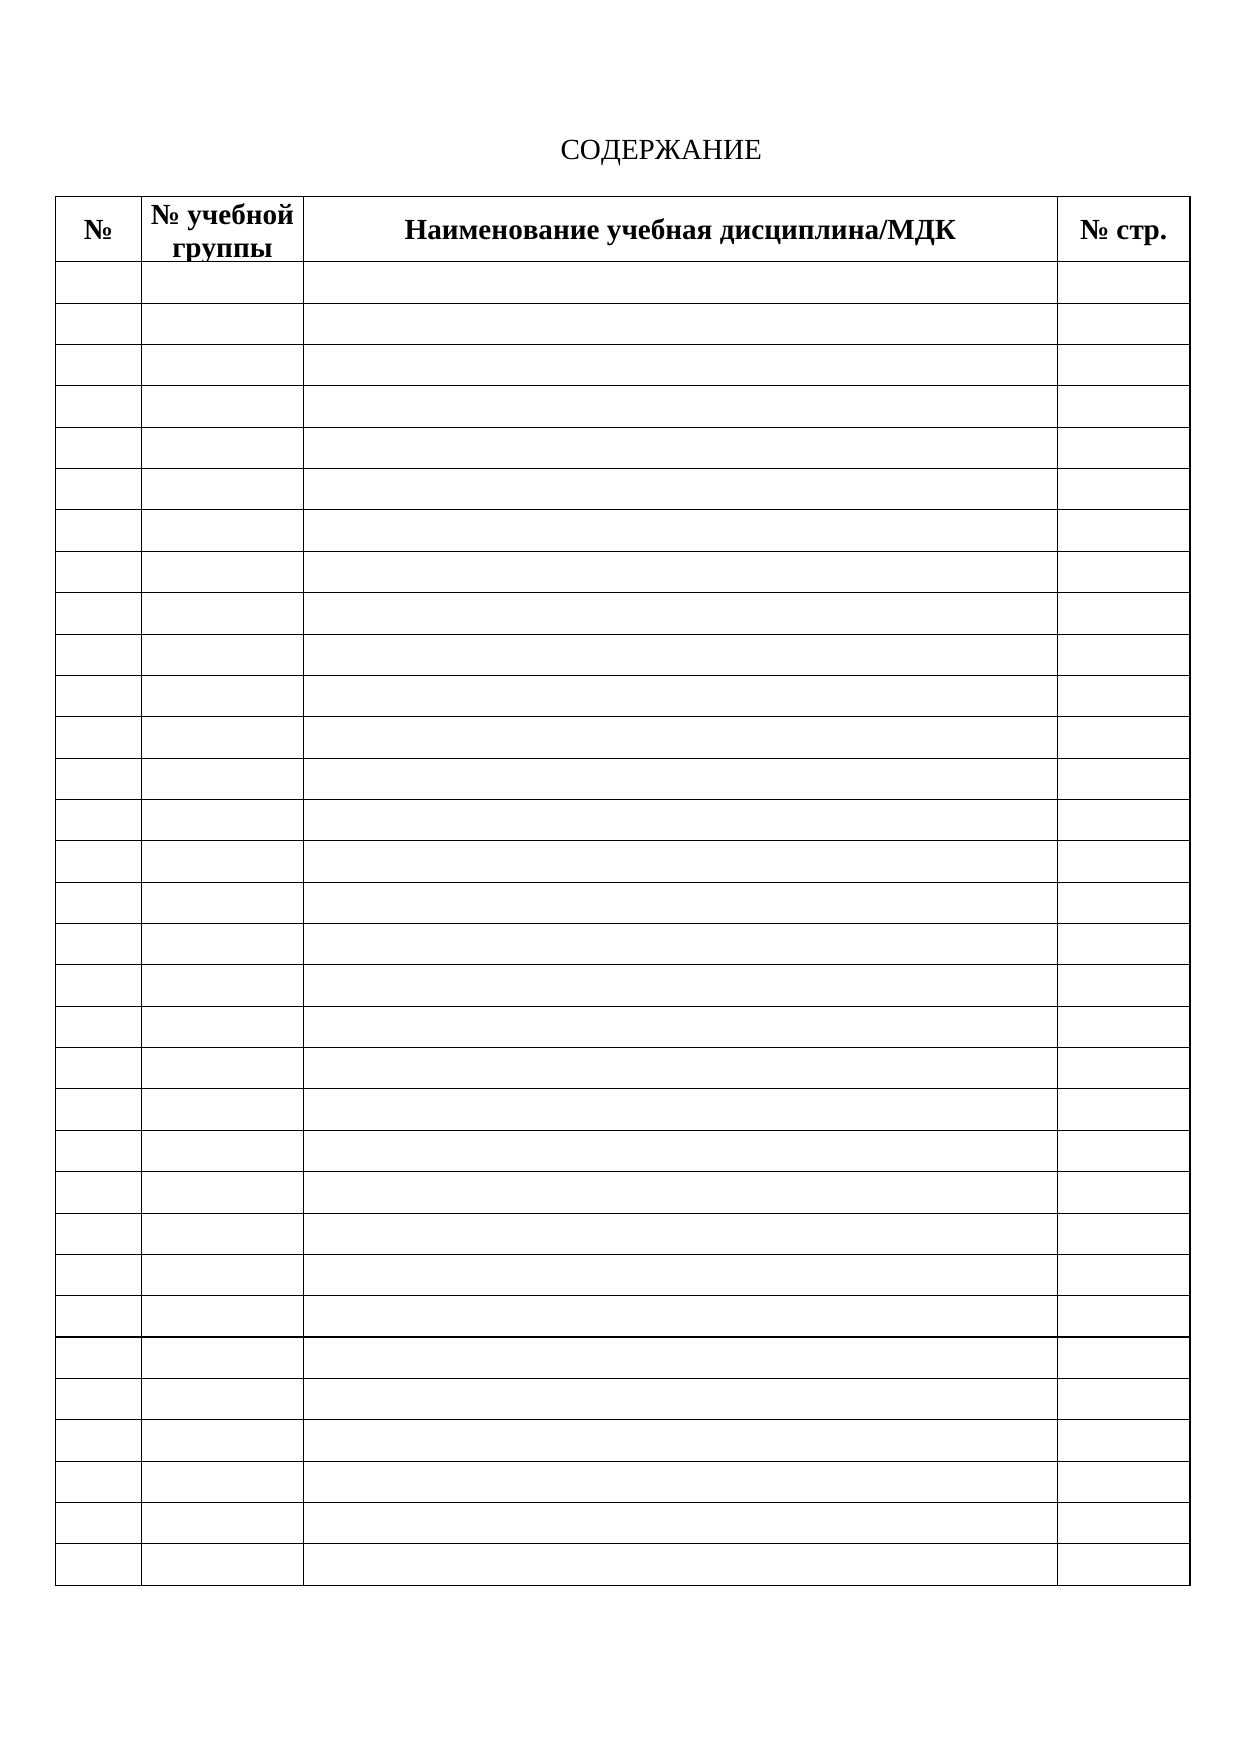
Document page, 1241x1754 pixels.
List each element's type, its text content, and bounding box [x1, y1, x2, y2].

table_cell [304, 1296, 1057, 1336]
table_cell [142, 800, 303, 840]
table_cell [142, 593, 303, 633]
table_cell [142, 1296, 303, 1336]
table_cell [304, 345, 1057, 385]
table_cell [142, 717, 303, 757]
table_cell [1058, 841, 1189, 882]
table_cell [142, 386, 303, 427]
table_cell [1058, 1544, 1189, 1584]
table_cell [304, 469, 1057, 509]
table_cell [1058, 1089, 1189, 1130]
table_cell [1058, 510, 1189, 551]
table_cell [56, 1296, 141, 1336]
table_cell [1058, 428, 1189, 468]
table_cell [304, 1048, 1057, 1088]
text СОДЕРЖАНИЕ [132, 132, 1190, 166]
table_cell [304, 883, 1057, 923]
table_cell [142, 428, 303, 468]
table_cell [142, 552, 303, 592]
table_cell [142, 965, 303, 1006]
table_cell [56, 717, 141, 757]
table_cell [142, 676, 303, 716]
table_cell [1058, 1048, 1189, 1088]
table_cell [1058, 924, 1189, 964]
table_cell [304, 262, 1057, 303]
table_cell [304, 1379, 1057, 1419]
table_cell [142, 883, 303, 923]
table_cell [304, 1503, 1057, 1543]
table_cell [142, 759, 303, 799]
table_cell [304, 1255, 1057, 1295]
table_cell [304, 1544, 1057, 1584]
table_cell [142, 1379, 303, 1419]
table_cell [1058, 469, 1189, 509]
table_cell [142, 345, 303, 385]
table_cell [56, 304, 141, 344]
table_cell [56, 552, 141, 592]
table_cell [304, 1131, 1057, 1171]
table_cell [1058, 883, 1189, 923]
table_cell [142, 1089, 303, 1130]
table_cell [304, 717, 1057, 757]
table_cell [142, 1338, 303, 1378]
table_cell [304, 304, 1057, 344]
table_cell [1058, 1503, 1189, 1543]
table_cell [56, 635, 141, 675]
table_cell [1058, 717, 1189, 757]
table_cell [56, 1338, 141, 1378]
table_cell [1058, 593, 1189, 633]
table_cell [56, 1255, 141, 1295]
table_cell [1058, 800, 1189, 840]
table_cell [304, 1420, 1057, 1461]
table_cell [56, 428, 141, 468]
table_cell [1058, 759, 1189, 799]
table_cell [304, 924, 1057, 964]
table_cell [142, 469, 303, 509]
table_cell [1058, 1462, 1189, 1502]
table_cell [56, 345, 141, 385]
table_cell [304, 1214, 1057, 1254]
table_cell [56, 386, 141, 427]
table_cell [304, 841, 1057, 882]
table_cell [1058, 1255, 1189, 1295]
table_cell [56, 800, 141, 840]
table_cell [142, 924, 303, 964]
table_cell [56, 1131, 141, 1171]
table_cell [142, 1462, 303, 1502]
table_header № [56, 197, 141, 261]
table_cell [304, 800, 1057, 840]
table_cell [142, 1007, 303, 1047]
table_cell [304, 759, 1057, 799]
table_cell [1058, 552, 1189, 592]
table_cell [304, 1172, 1057, 1212]
table_cell [304, 1089, 1057, 1130]
table_header № учебной группы [142, 197, 303, 261]
table_cell [1058, 1007, 1189, 1047]
table_cell [304, 965, 1057, 1006]
table_cell [56, 262, 141, 303]
table_cell [56, 965, 141, 1006]
table_cell [56, 924, 141, 964]
table_cell [56, 1379, 141, 1419]
table_cell [142, 1131, 303, 1171]
table_cell [56, 841, 141, 882]
table_cell [56, 676, 141, 716]
table_cell [1058, 1214, 1189, 1254]
table_cell [142, 1503, 303, 1543]
table_cell [304, 428, 1057, 468]
table_header № стр. [1058, 197, 1189, 261]
table_cell [1058, 386, 1189, 427]
table_cell [1058, 1338, 1189, 1378]
table_cell [1058, 262, 1189, 303]
table_cell [56, 1048, 141, 1088]
table_cell [56, 1462, 141, 1502]
table_cell [304, 676, 1057, 716]
table_cell [1058, 304, 1189, 344]
table_cell [304, 510, 1057, 551]
table_cell [1058, 1420, 1189, 1461]
table_cell [1058, 345, 1189, 385]
table_cell [142, 841, 303, 882]
table_cell [1058, 1172, 1189, 1212]
table_cell [56, 883, 141, 923]
table_cell [142, 1420, 303, 1461]
table_cell [1058, 676, 1189, 716]
table_cell [304, 635, 1057, 675]
table_cell [56, 759, 141, 799]
table_cell [142, 1544, 303, 1584]
table_cell [142, 635, 303, 675]
table_cell [304, 386, 1057, 427]
table_cell [142, 1172, 303, 1212]
table_cell [56, 469, 141, 509]
table_cell [56, 1007, 141, 1047]
table_cell [142, 1048, 303, 1088]
table_cell [142, 510, 303, 551]
table_cell [304, 1007, 1057, 1047]
table_cell [56, 593, 141, 633]
table_cell [56, 510, 141, 551]
table_cell [1058, 635, 1189, 675]
table_cell [1058, 1131, 1189, 1171]
table_cell [56, 1172, 141, 1212]
table_cell [56, 1214, 141, 1254]
table_cell [142, 304, 303, 344]
table_cell [304, 1338, 1057, 1378]
table_cell [1058, 1379, 1189, 1419]
table_cell [56, 1089, 141, 1130]
table_cell [56, 1420, 141, 1461]
table_cell [304, 552, 1057, 592]
table_cell [304, 1462, 1057, 1502]
table_cell [142, 262, 303, 303]
table_cell [56, 1544, 141, 1584]
table_cell [1058, 965, 1189, 1006]
table_cell [142, 1255, 303, 1295]
table_cell [1058, 1296, 1189, 1336]
table_cell [142, 1214, 303, 1254]
table_cell [304, 593, 1057, 633]
table_cell [56, 1503, 141, 1543]
table_header Наименование учебная дисциплина/МДК [304, 197, 1057, 261]
